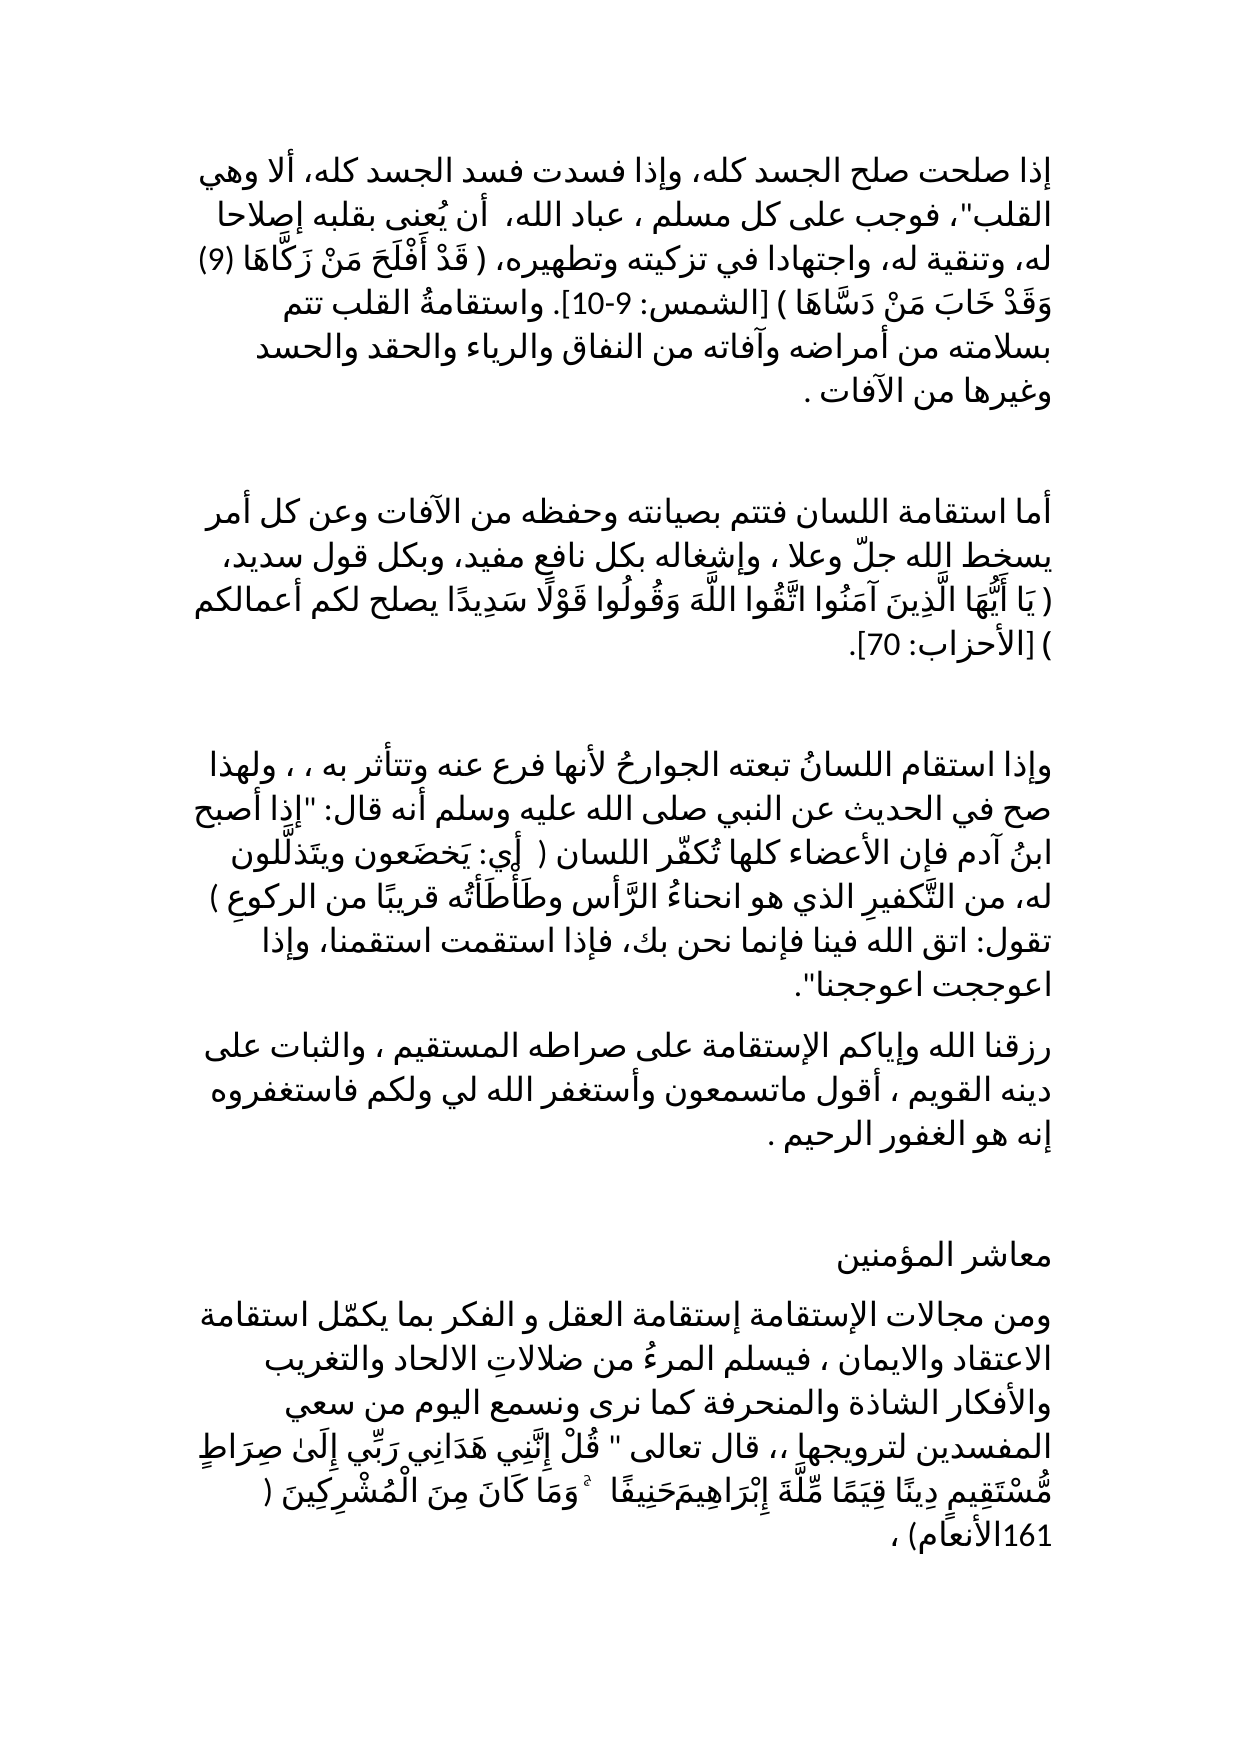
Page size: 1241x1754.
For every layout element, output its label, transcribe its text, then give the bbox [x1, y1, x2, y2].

text وإذا استقام اللسانُ تبعته الجوارحُ لأنها فرع عنه وتتأثر به ، ، ولهذا صح في الحديث عن النبي صلى الله عليه وسلم أنه قال: "إذا أصبح ابنُ آدم فإن الأعضاء كلها تُكفّر اللسان ( أي: يَخضَعون ويتَذلَّلون له، من التَّكفيرِ الذي هو انحناءُ الرَّأس وطَأْطَأتُه قريبًا من الركوعِ ) تقول: اتق الله فينا فإنما نحن بك، فإذا استقمت استقمنا، وإذا اعوججت اعوججنا". [187, 744, 1053, 1005]
text رزقنا الله وإياكم الإستقامة على صراطه المستقيم ، والثبات على دينه القويم ، أقول ماتسمعون وأستغفر الله لي ولكم فاستغفروه إنه هو الغفور الرحيم . [187, 1024, 1053, 1153]
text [187, 150, 1053, 411]
text ومن مجالات الإستقامة إستقامة العقل و الفكر بما يكمّل استقامة الاعتقاد والايمان ، فيسلم المرءُ من ضلالاتِ الالحاد والتغريب والأفكار الشاذة والمنحرفة كما نرى ونسمع اليوم من سعي المفسدين لترويجها ،، قال تعالى " قُلْ إِنَّنِي هَدَانِي رَبِّي إِلَىٰ صِرَاطٍ مُّسْتَقِيمٍ دِينًا قِيَمًا مِّلَّةَ إِبْرَاهِيمَ حَنِيفًا ۚ وَمَا كَانَ مِنَ الْمُشْرِكِينَ (161الأنعام) ، [187, 1294, 1053, 1555]
text معاشر المؤمنين [187, 1234, 1053, 1274]
text أما استقامة اللسان فتتم بصيانته وحفظه من الآفات وعن كل أمر يسخط الله جلّ وعلا ، وإشغاله بكل نافع مفيد، وبكل قول سديد، ﴿ يَا أَيُّهَا الَّذِينَ آمَنُوا اتَّقُوا اللَّهَ وَقُولُوا قَوْلًا سَدِيدًا يصلح لكم أعمالكم ﴾ [الأحزاب: 70]. [187, 491, 1053, 664]
